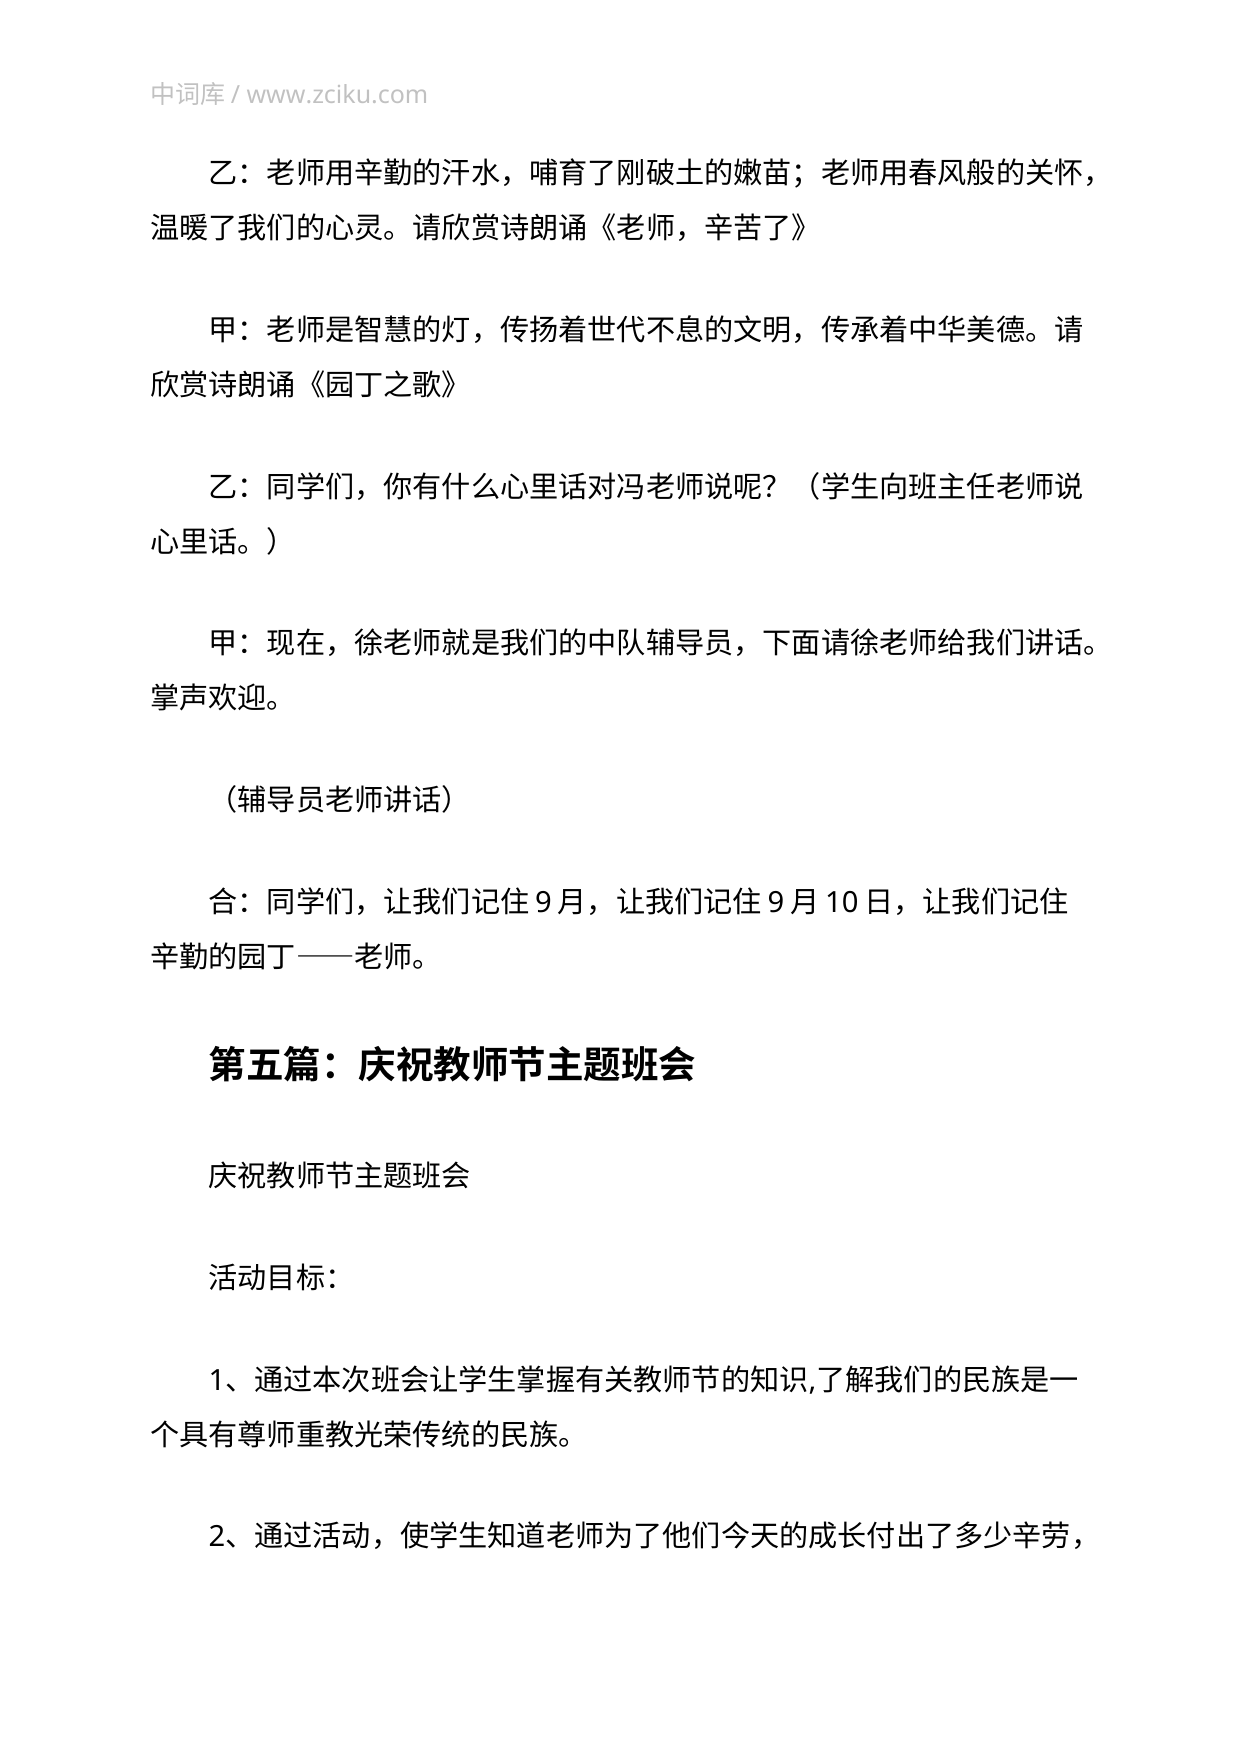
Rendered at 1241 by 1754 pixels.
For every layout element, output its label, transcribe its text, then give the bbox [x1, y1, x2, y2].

text （辅导员老师讲话） [150, 777, 1090, 819]
text 甲：现在，徐老师就是我们的中队辅导员，下面请徐老师给我们讲话。掌声欢迎。 [150, 620, 1090, 717]
text 庆祝教师节主题班会 [150, 1153, 1090, 1195]
text 乙：同学们，你有什么心里话对冯老师说呢？（学生向班主任老师说心里话。） [150, 463, 1090, 561]
text 第五篇：庆祝教师节主题班会 [150, 1035, 1090, 1089]
text 合：同学们，让我们记住9月，让我们记住9月10日，让我们记住辛勤的园丁——老师。 [150, 878, 1090, 976]
text 甲：老师是智慧的灯，传扬着世代不息的文明，传承着中华美德。请欣赏诗朗诵《园丁之歌》 [150, 307, 1090, 404]
text 乙：老师用辛勤的汗水，哺育了刚破土的嫩苗；老师用春风般的关怀，温暖了我们的心灵。请欣赏诗朗诵《老师，辛苦了》 [150, 150, 1090, 247]
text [150, 1513, 1090, 1555]
text 1、通过本次班会让学生掌握有关教师节的知识,了解我们的民族是一个具有尊师重教光荣传统的民族。 [150, 1356, 1090, 1453]
text 活动目标： [150, 1254, 1090, 1297]
